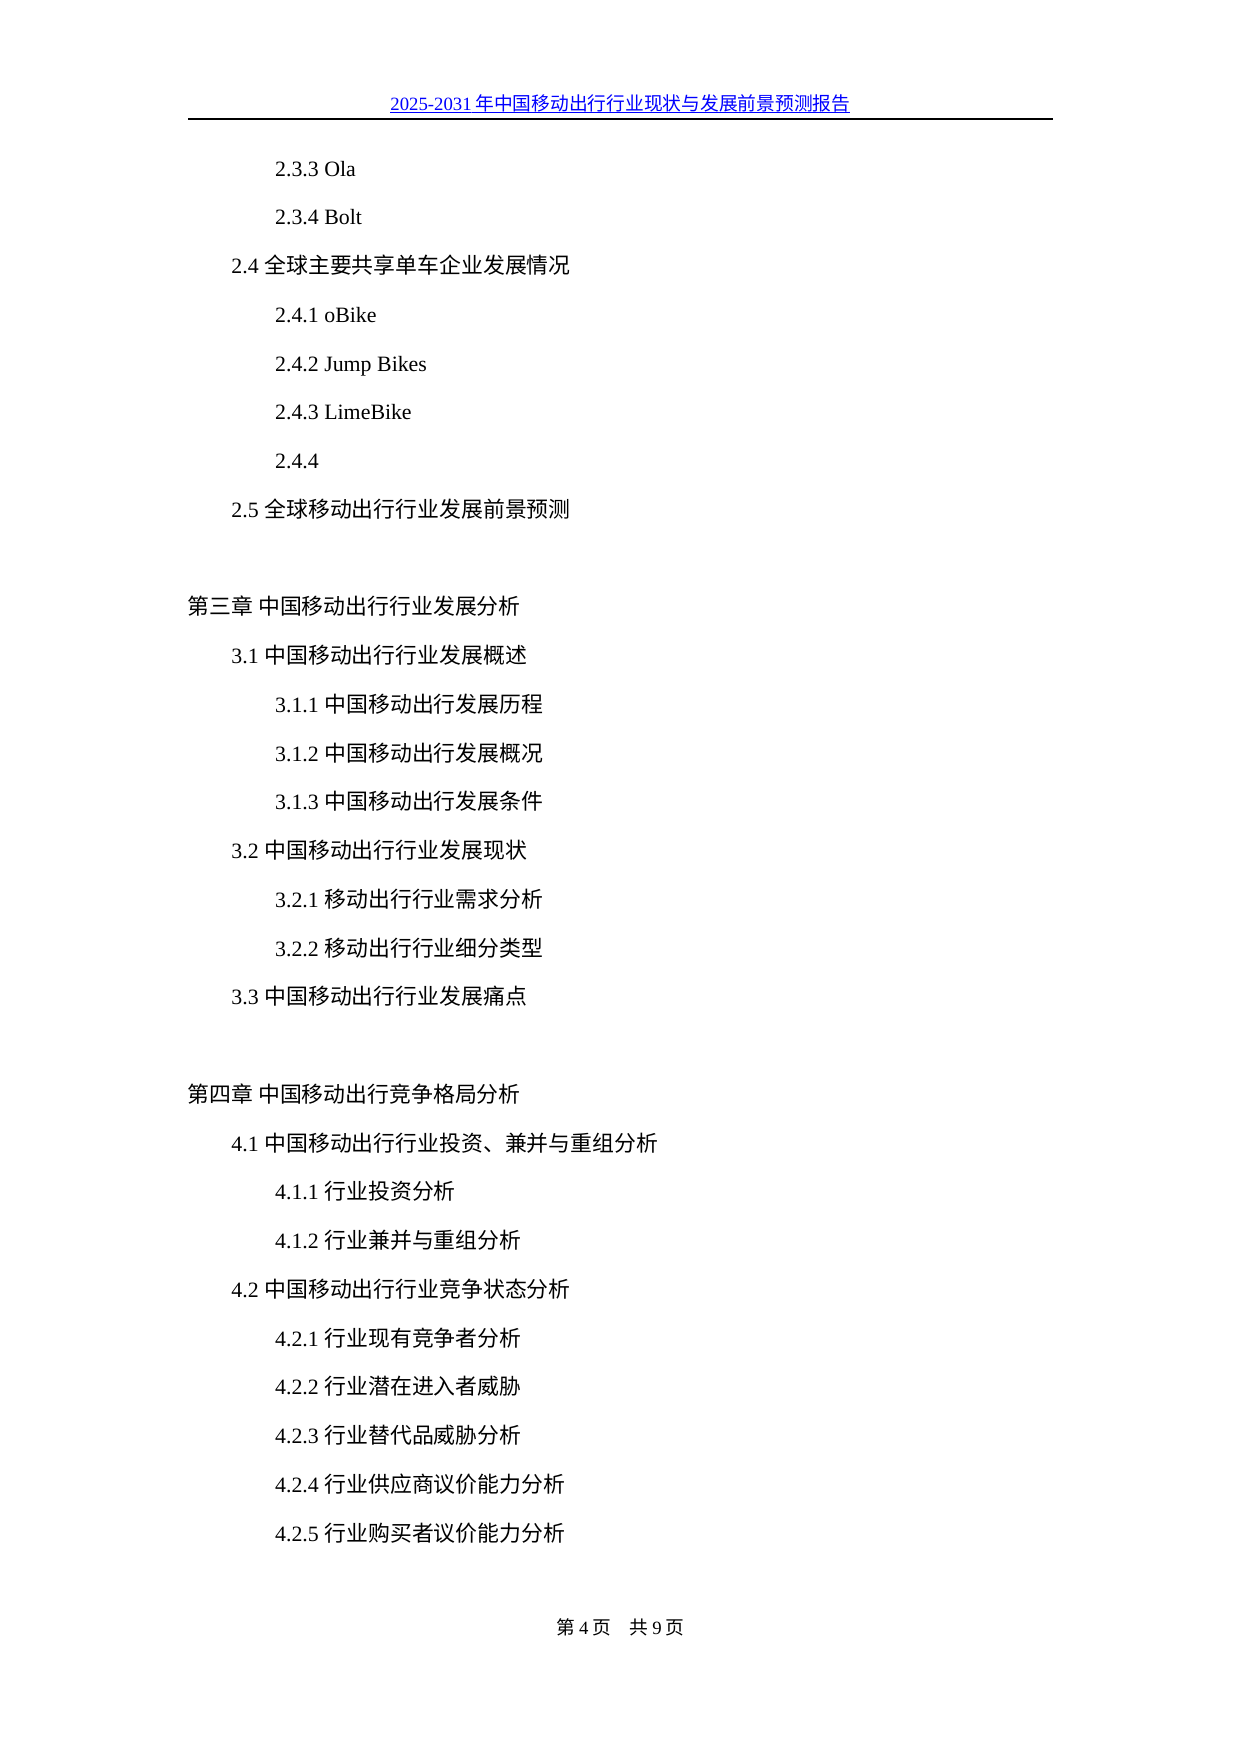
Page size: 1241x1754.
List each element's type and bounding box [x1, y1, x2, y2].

text [187, 150, 1053, 1548]
